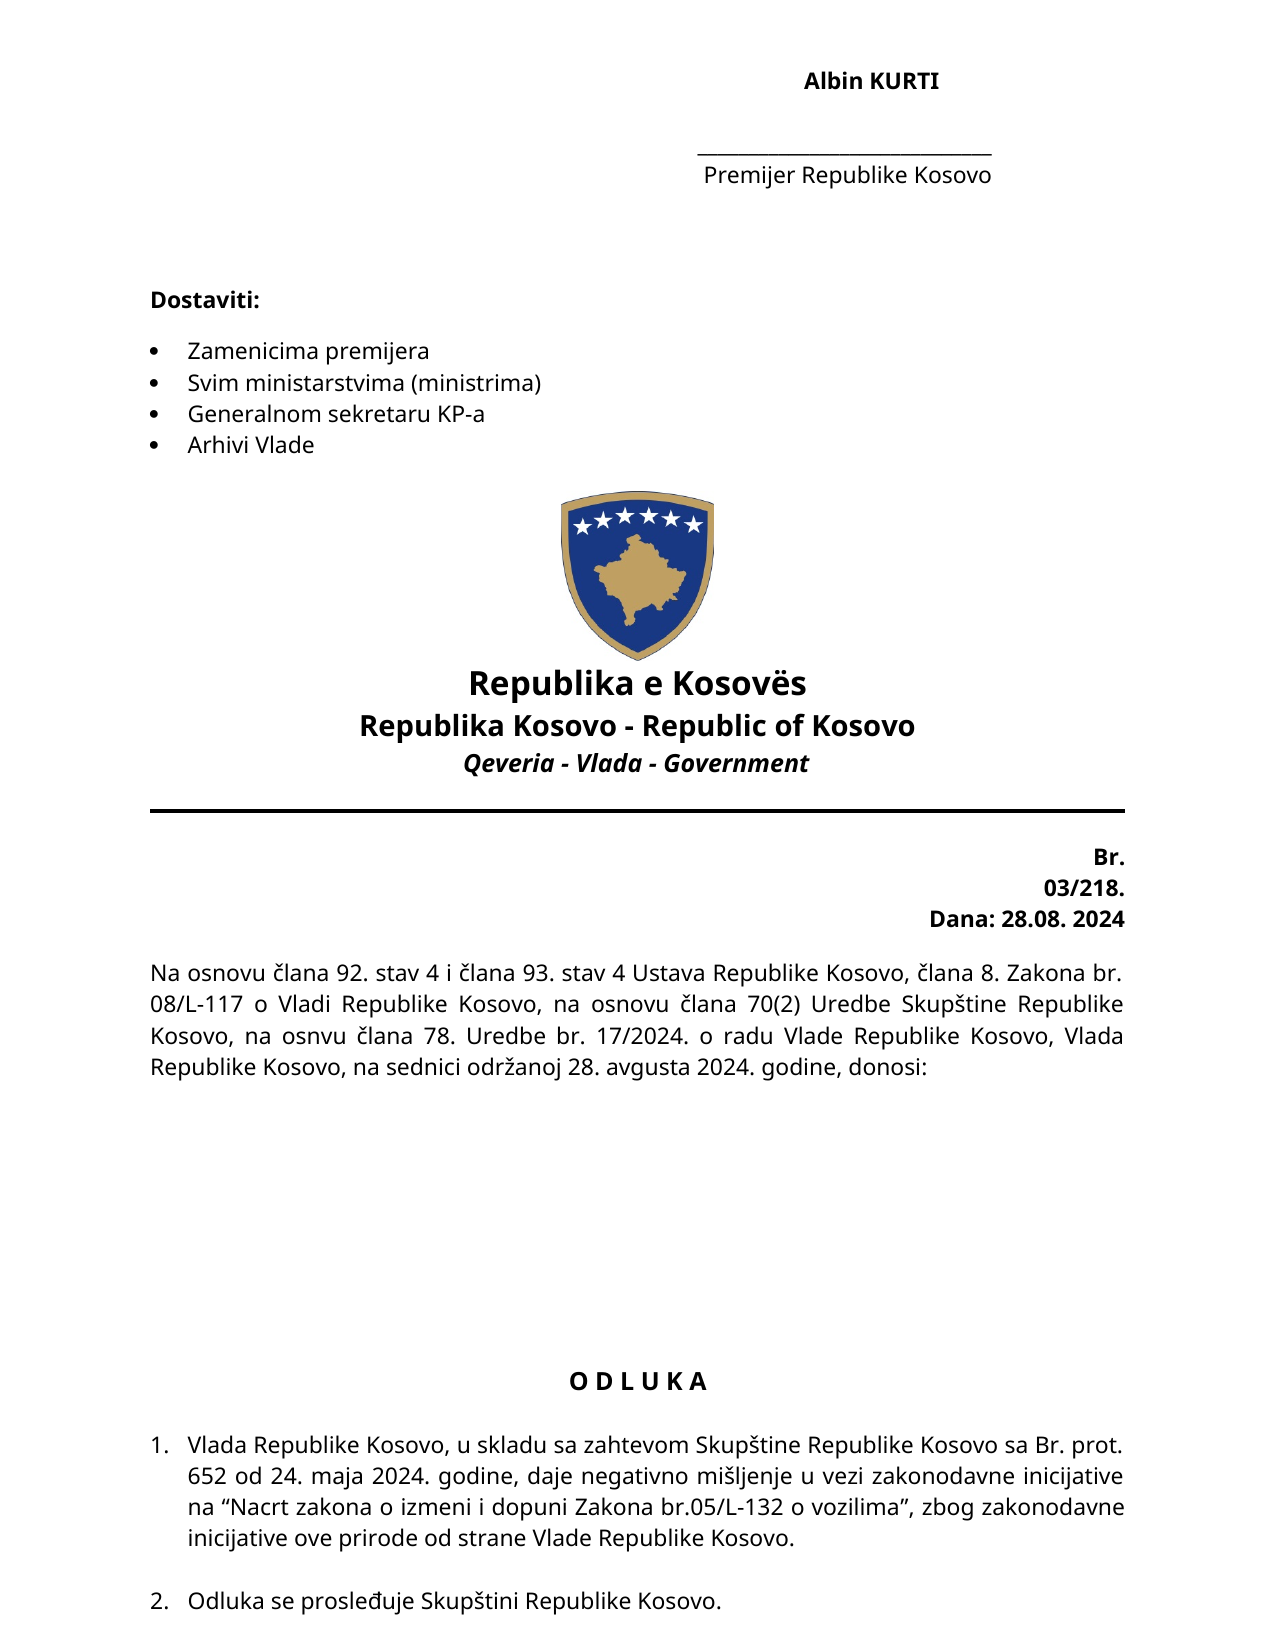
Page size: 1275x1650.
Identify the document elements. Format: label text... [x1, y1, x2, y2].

list Svim ministarstvima (ministrima) [150, 366, 1125, 398]
list Generalnom sekretaru KP-a [150, 398, 1125, 429]
text Albin KURTI [262, 65, 1125, 97]
text Republika e Kosovës [150, 660, 1125, 706]
text Dostaviti: [150, 284, 1125, 315]
list Odluka se prosleđuje Skupštini Republike Kosovo. [150, 1585, 1125, 1616]
list Arhivi Vlade [150, 429, 1125, 460]
text O D L U K A [150, 1363, 1125, 1397]
text Premijer Republike Kosovo [150, 159, 1125, 190]
picture [561, 491, 714, 661]
text Br. 03/218. [825, 841, 1125, 903]
text Qeveria - Vlada - Government [150, 745, 1125, 779]
text _____________________________ [150, 128, 1125, 159]
text Dana: 28.08. 2024 [750, 903, 1125, 934]
list Zamenicima premijera [150, 335, 1125, 366]
text Republika Kosovo - Republic of Kosovo [150, 706, 1125, 745]
text Na osnovu člana 92. stav 4 i člana 93. stav 4 Ustava Republike Kosovo, člana 8. Zakona br. 08/L-117 o Vladi Republike Kosovo, na osnovu člana 70(2) Uredbe Skupštine Republike Kosovo, na osnvu člana 78. Uredbe br. 17/2024. o radu Vlade Republike Kosovo, Vlada Republike Kosovo, na sednici održanoj 28. avgusta 2024. godine, donosi: [150, 957, 1125, 1082]
list Vlada Republike Kosovo, u skladu sa zahtevom Skupštine Republike Kosovo sa Br. prot. 652 od 24. maja 2024. godine, daje negativno mišljenje u vezi zakonodavne inicijative na “Nacrt zakona o izmeni i dopuni Zakona br.05/L-132 o vozilima”, zbog zakonodavne inicijative ove prirode od strane Vlade Republike Kosovo. [150, 1429, 1125, 1554]
